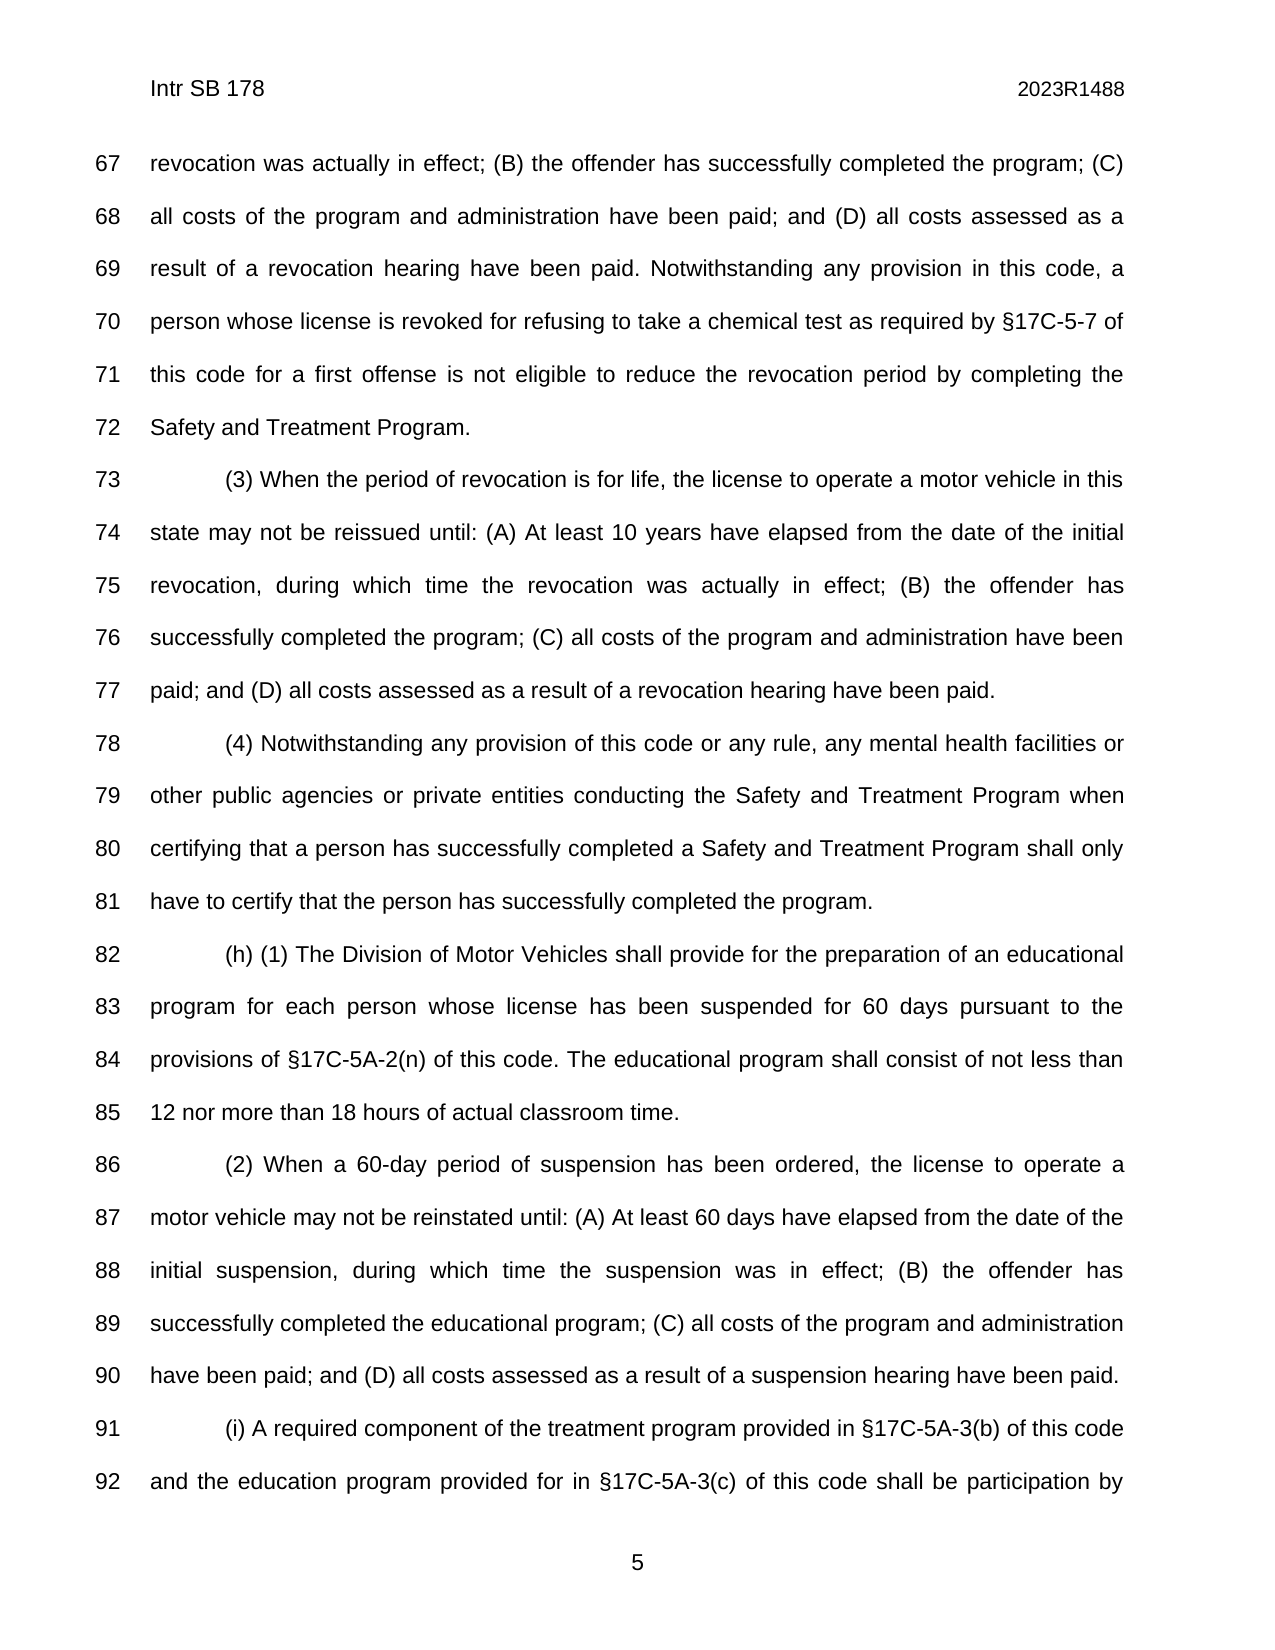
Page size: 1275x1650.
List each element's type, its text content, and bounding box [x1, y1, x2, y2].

text (3) When the period of revocation is for life, the license to operate a motor vehicle in this state may not be reissued until: (A) At least 10 years have elapsed from the date of the initial revocation, during which time the revocation was actually in effect; (B) the offender has successfully completed the program; (C) all costs of the program and administration have been paid; and (D) all costs assessed as a result of a revocation hearing have been paid. [150, 466, 1125, 703]
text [150, 1415, 1125, 1494]
text (h) (1) The Division of Motor Vehicles shall provide for the preparation of an educational program for each person whose license has been suspended for 60 days pursuant to the provisions of §17C-5A-2(n) of this code. The educational program shall consist of not less than 12 nor more than 18 hours of actual classroom time. [150, 941, 1125, 1125]
text (2) When a 60-day period of suspension has been ordered, the license to operate a motor vehicle may not be reinstated until: (A) At least 60 days have elapsed from the date of the initial suspension, during which time the suspension was in effect; (B) the offender has successfully completed the educational program; (C) all costs of the program and administration have been paid; and (D) all costs assessed as a result of a suspension hearing have been paid. [150, 1151, 1125, 1389]
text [150, 150, 1125, 440]
text (4) Notwithstanding any provision of this code or any rule, any mental health facilities or other public agencies or private entities conducting the Safety and Treatment Program when certifying that a person has successfully completed a Safety and Treatment Program shall only have to certify that the person has successfully completed the program. [150, 730, 1125, 914]
